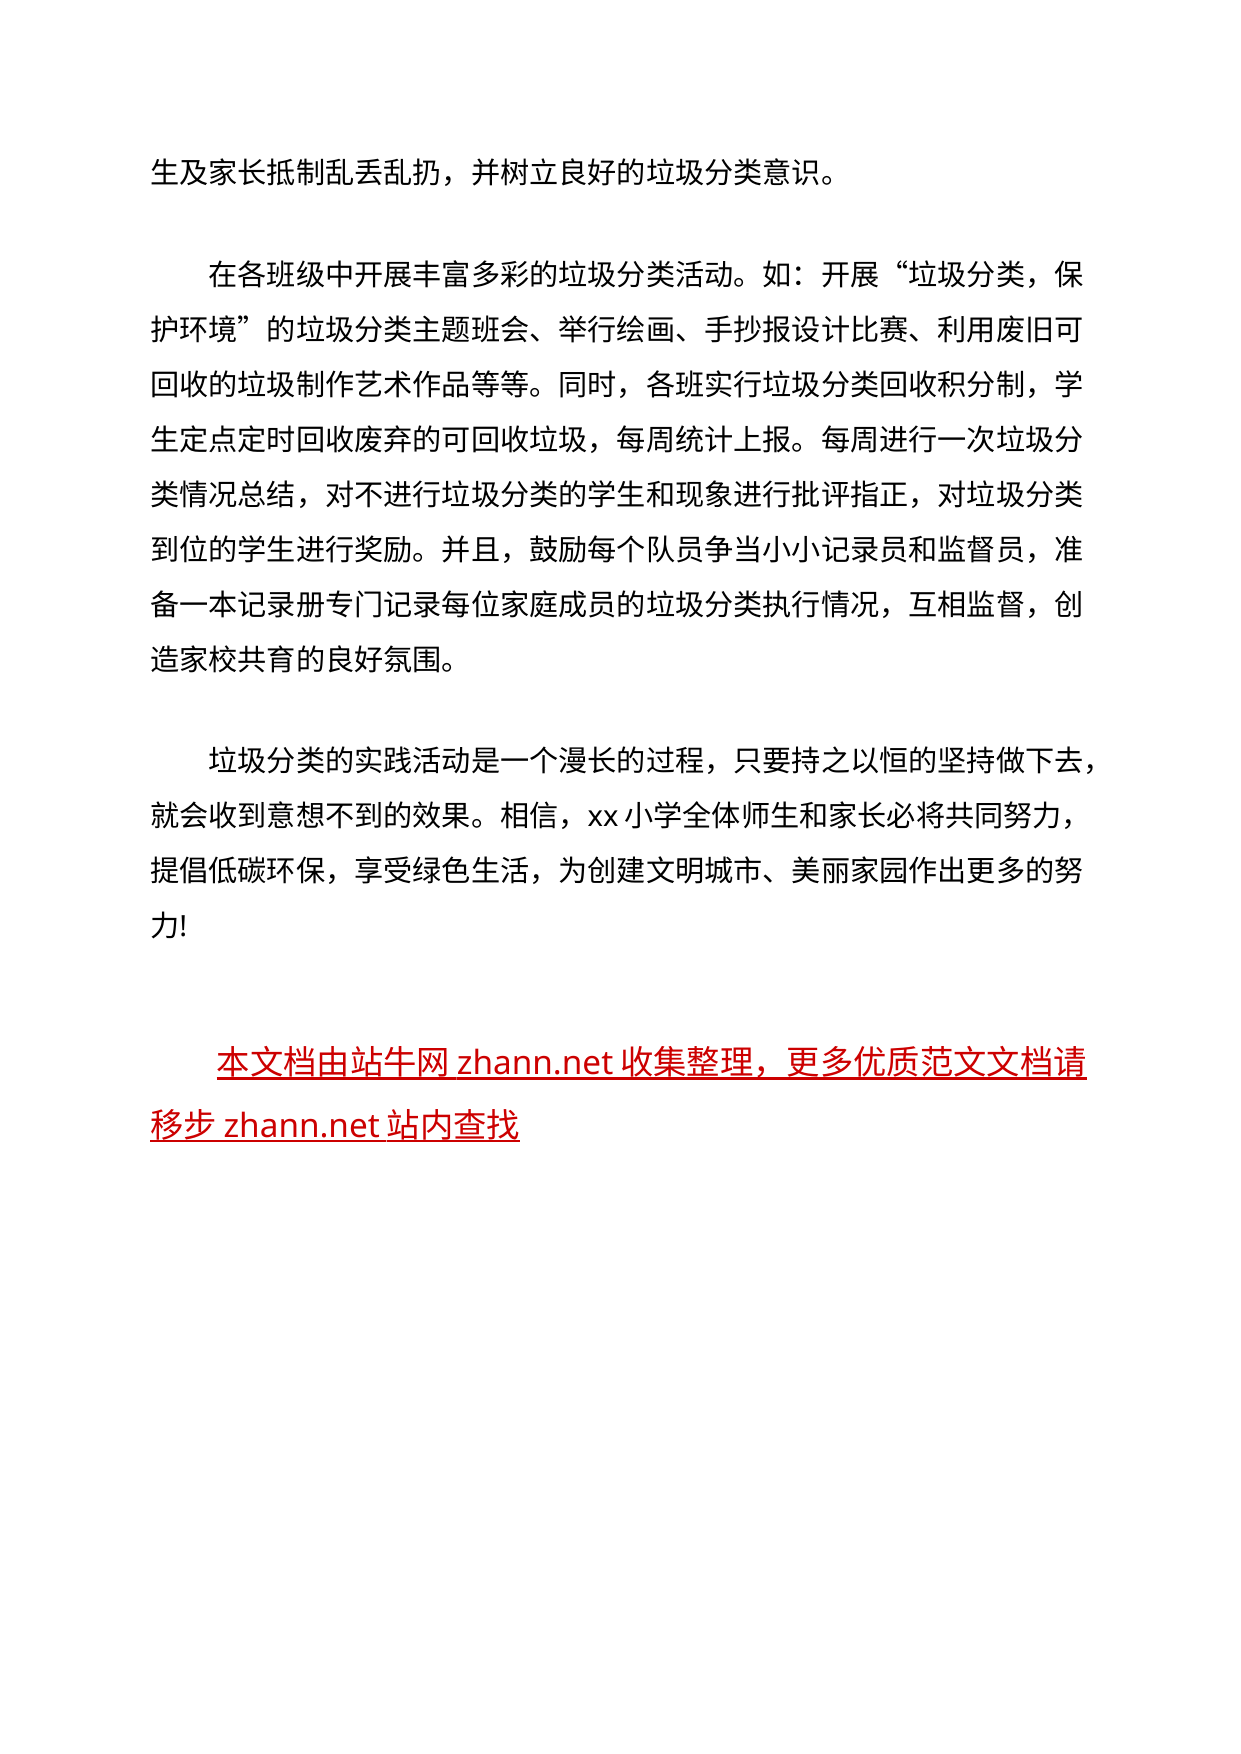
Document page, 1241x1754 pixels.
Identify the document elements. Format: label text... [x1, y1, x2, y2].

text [150, 150, 1090, 192]
text 本文档由站牛网zhann.net收集整理，更多优质范文文档请移步zhann.net站内查找 [150, 1036, 1090, 1147]
text 在各班级中开展丰富多彩的垃圾分类活动。如：开展“垃圾分类，保护环境”的垃圾分类主题班会、举行绘画、手抄报设计比赛、利用废旧可回收的垃圾制作艺术作品等等。同时，各班实行垃圾分类回收积分制，学生定点定时回收废弃的可回收垃圾，每周统计上报。每周进行一次垃圾分类情况总结，对不进行垃圾分类的学生和现象进行批评指正，对垃圾分类到位的学生进行奖励。并且，鼓励每个队员争当小小记录员和监督员，准备一本记录册专门记录每位家庭成员的垃圾分类执行情况，互相监督，创造家校共育的良好氛围。 [150, 252, 1090, 678]
text 垃圾分类的实践活动是一个漫长的过程，只要持之以恒的坚持做下去，就会收到意想不到的效果。相信，xx小学全体师生和家长必将共同努力，提倡低碳环保，享受绿色生活，为创建文明城市、美丽家园作出更多的努力! [150, 738, 1090, 945]
